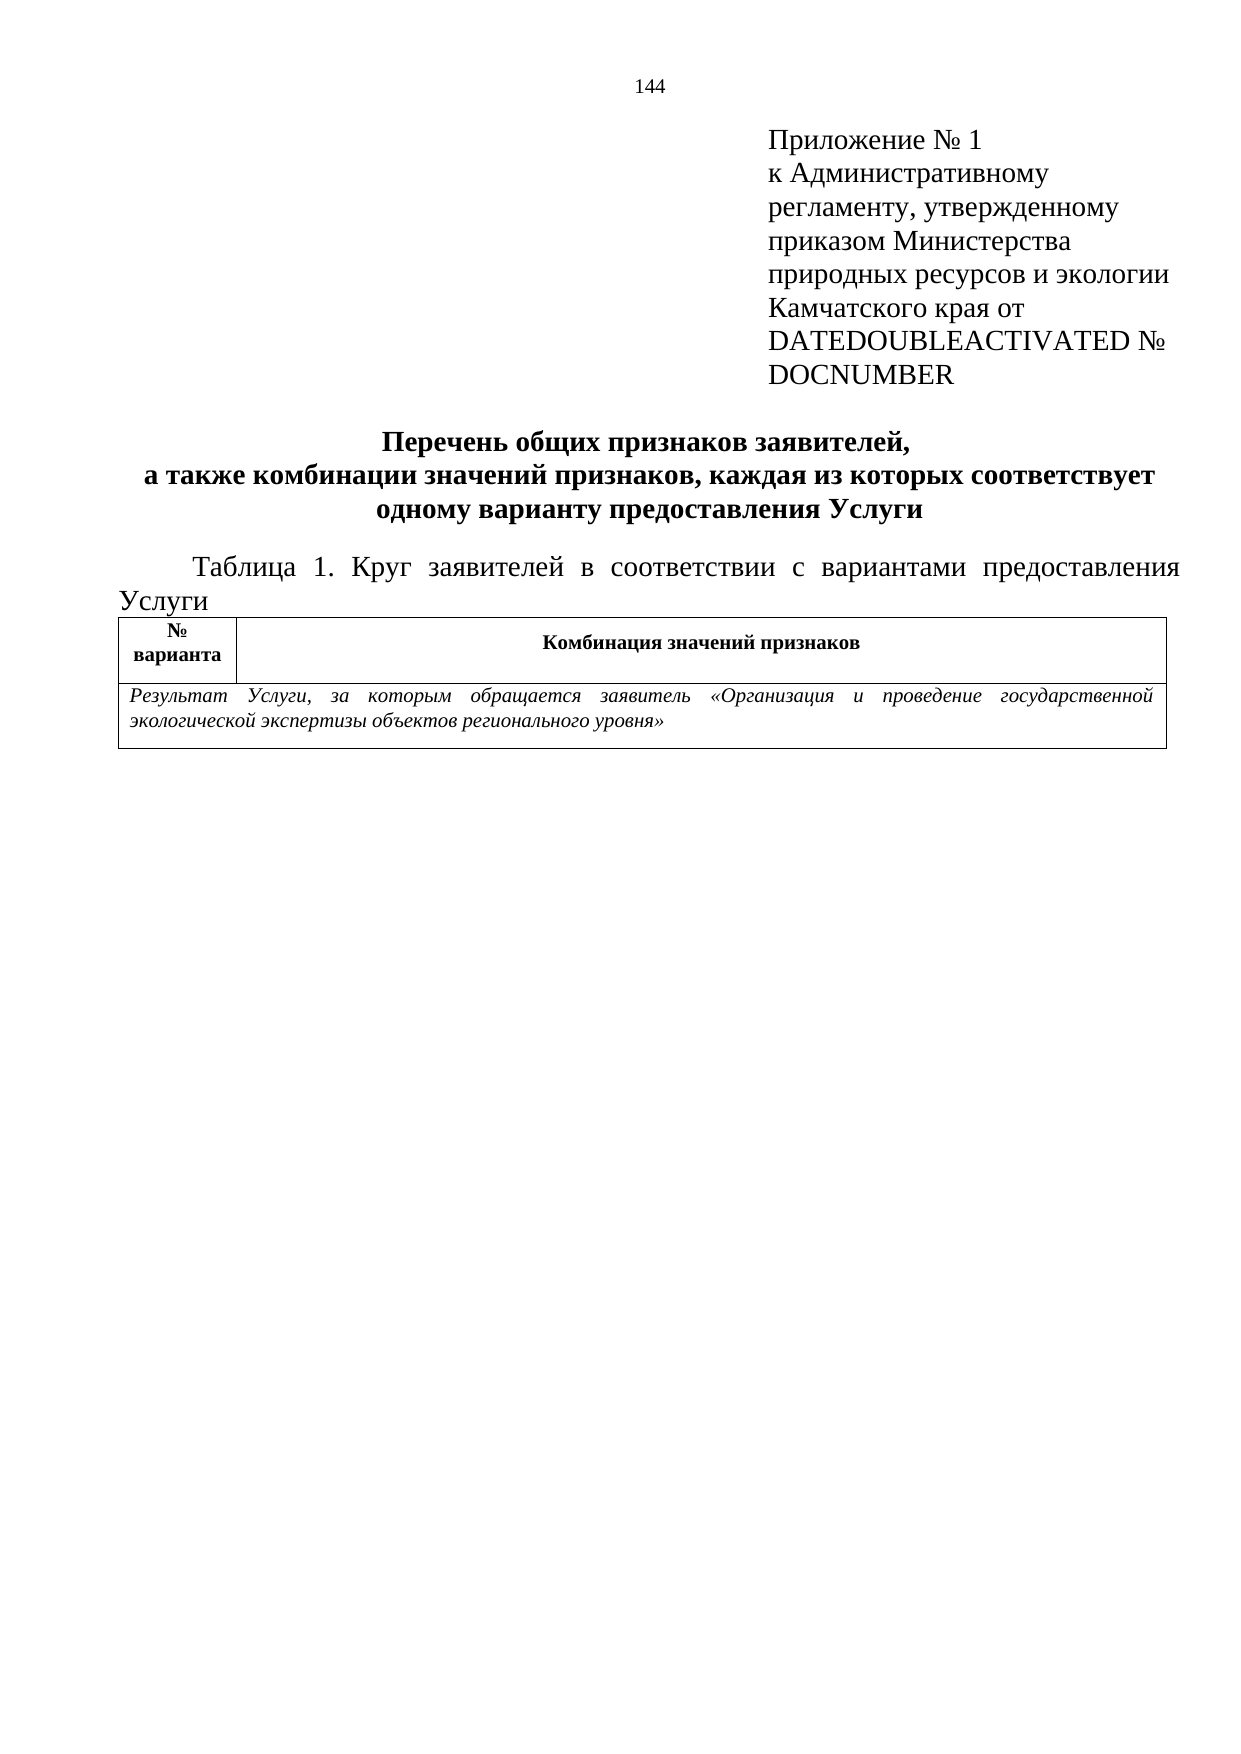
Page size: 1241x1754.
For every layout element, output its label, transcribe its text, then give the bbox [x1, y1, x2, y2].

text Таблица 1. Круг заявителей в соответствии с вариантами предоставления Услуги [118, 549, 1181, 617]
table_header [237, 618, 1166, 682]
text Перечень общих признаков заявителей, а также комбинации значений признаков, каждая из которых соответствует одному варианту предоставления Услуги [118, 424, 1181, 524]
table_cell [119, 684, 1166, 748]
text Приложение № 1 [768, 122, 1181, 156]
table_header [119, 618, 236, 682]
text к Административному регламенту, утвержденному приказом Министерства природных ресурсов и экологии Камчатского края от DATEDOUBLEACTIVATED № DOCNUMBER [768, 156, 1181, 390]
